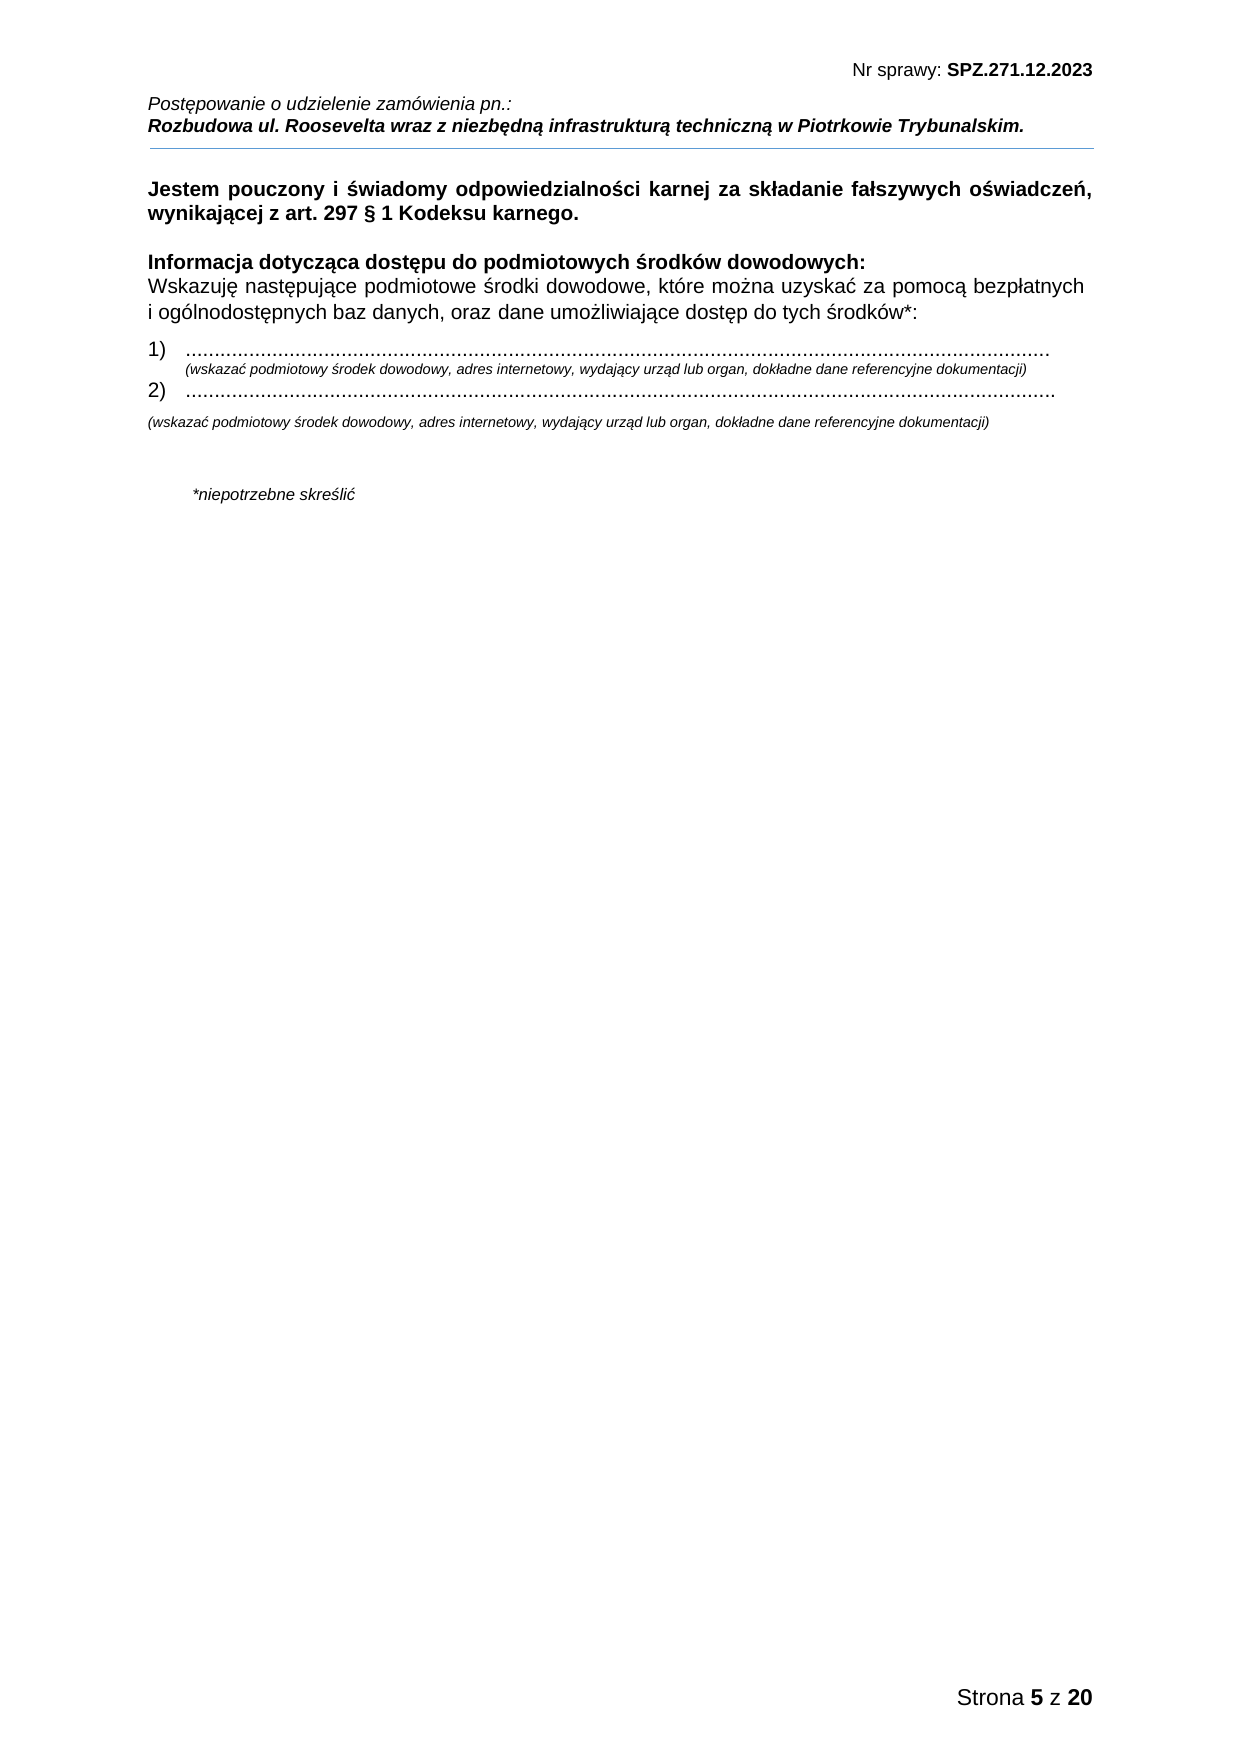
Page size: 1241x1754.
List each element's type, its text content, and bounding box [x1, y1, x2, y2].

text (wskazać podmiotowy środek dowodowy, adres internetowy, wydający urząd lub organ, dokładne dane referencyjne dokumentacji) [148, 414, 1093, 431]
text Informacja dotycząca dostępu do podmiotowych środków dowodowych: [148, 250, 1093, 274]
list *niepotrzebne skreślić [192, 485, 1093, 504]
list ....................................................................................................................................................... [148, 378, 1093, 402]
text Wskazuję następujące podmiotowe środki dowodowe, które można uzyskać za pomocą bezpłatnych i ogólnodostępnych baz danych, oraz dane umożliwiające dostęp do tych środków*: [148, 274, 1093, 324]
text Jestem pouczony i świadomy odpowiedzialności karnej za składanie fałszywych oświadczeń, wynikającej z art. 297 § 1 Kodeksu karnego. [148, 177, 1093, 225]
list ...................................................................................................................................................... [148, 337, 1093, 361]
text (wskazać podmiotowy środek dowodowy, adres internetowy, wydający urząd lub organ, dokładne dane referencyjne dokumentacji) [185, 361, 1093, 378]
